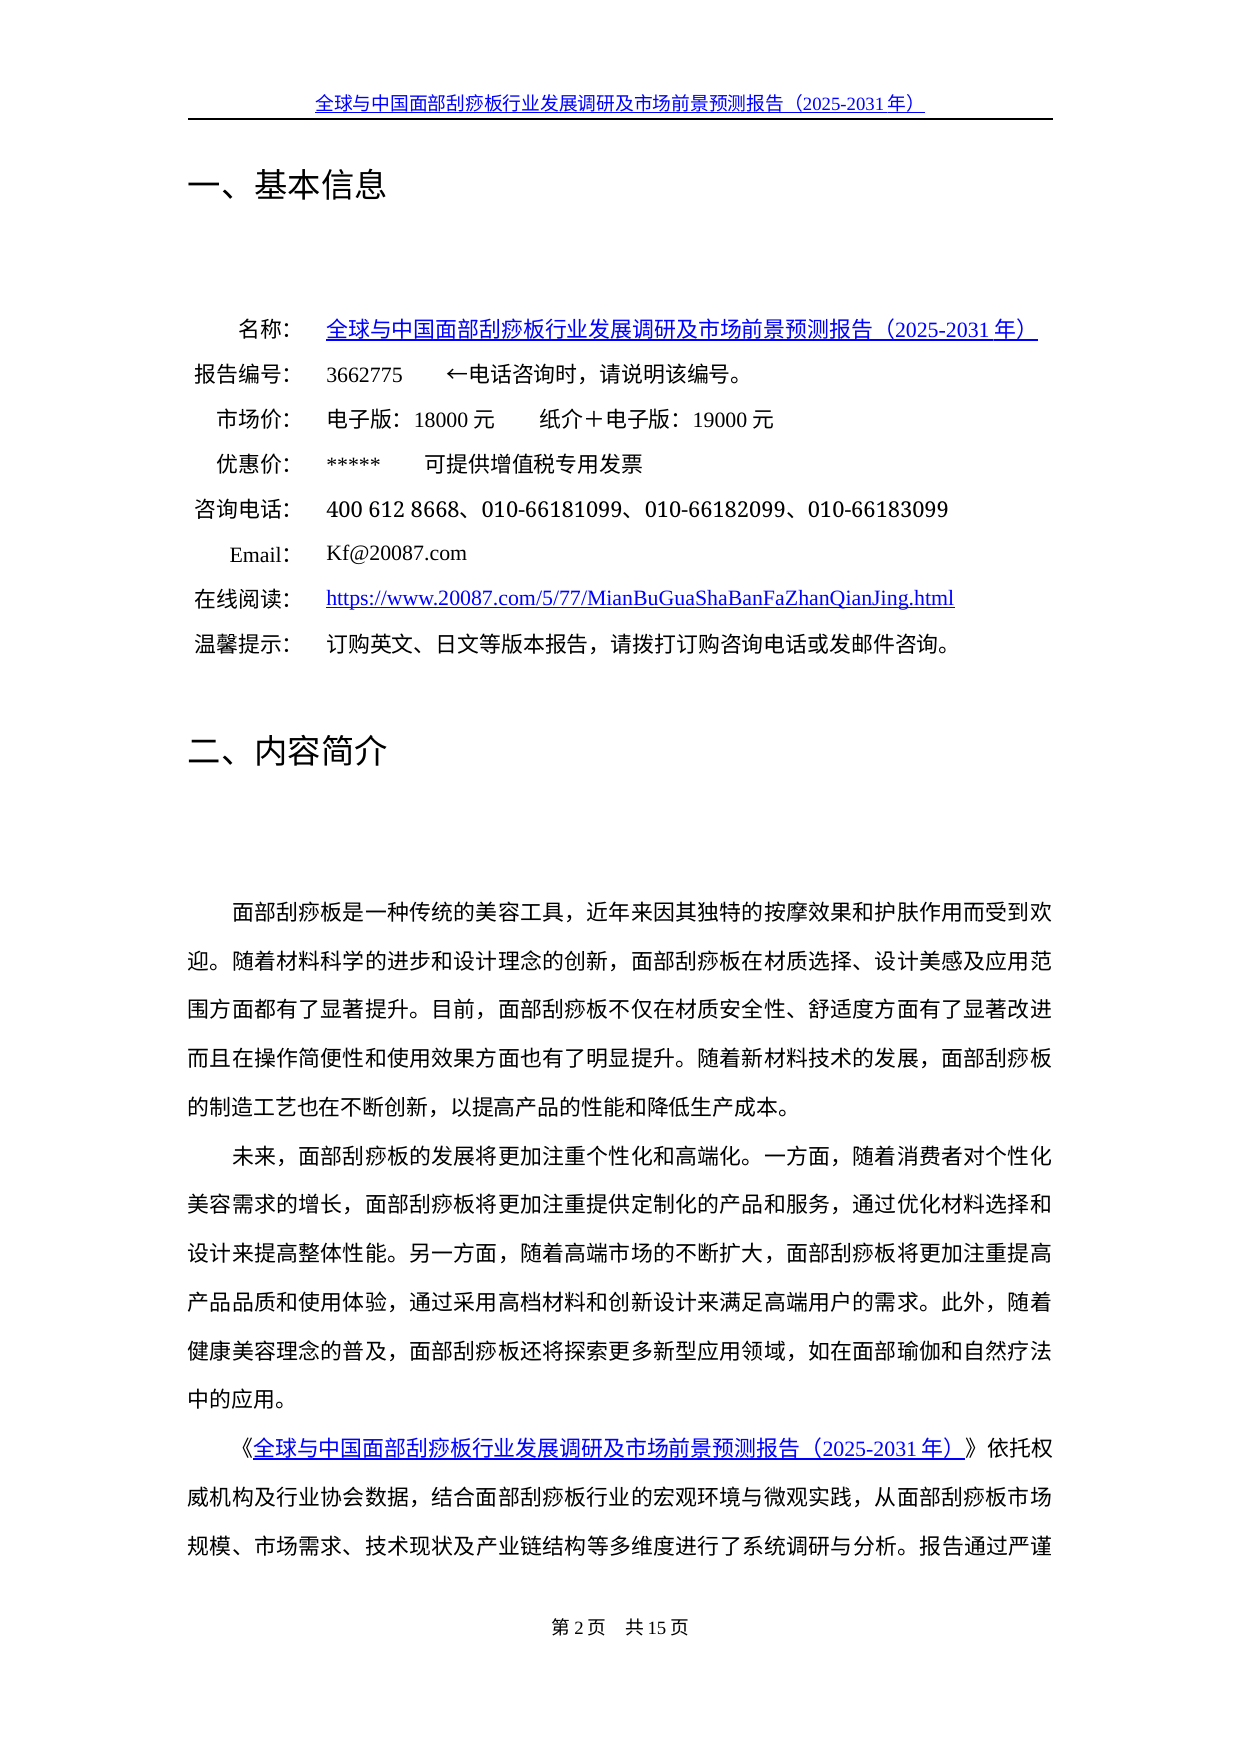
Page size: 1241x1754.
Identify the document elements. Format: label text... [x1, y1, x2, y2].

table_cell 优惠价： [167, 447, 315, 492]
table_cell 报告编号： [167, 357, 315, 402]
table_cell 温馨提示： [167, 627, 315, 672]
table_cell 400 612 8668、010-66181099、010-66182099、010-66183099 [315, 492, 1073, 537]
table_cell ***** 可提供增值税专用发票 [315, 447, 1073, 492]
table_header 名称： [167, 312, 315, 357]
table_cell Email： [167, 537, 315, 582]
title 一、基本信息 [187, 150, 1053, 215]
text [187, 894, 1053, 1561]
table_cell [315, 582, 1073, 627]
table_cell 订购英文、日文等版本报告，请拨打订购咨询电话或发邮件咨询。 [315, 627, 1073, 672]
table_cell 3662775 ←电话咨询时，请说明该编号。 [315, 357, 1073, 402]
table_header 全球与中国面部刮痧板行业发展调研及市场前景预测报告（2025-2031年） [315, 312, 1073, 357]
table_cell 咨询电话： [167, 492, 315, 537]
title 二、内容简介 [187, 717, 1053, 782]
table_cell Kf@20087.com [315, 537, 1073, 582]
table_cell 在线阅读： [167, 582, 315, 627]
table_cell 电子版：18000 元 纸介＋电子版：19000 元 [315, 402, 1073, 447]
table_cell 市场价： [167, 402, 315, 447]
